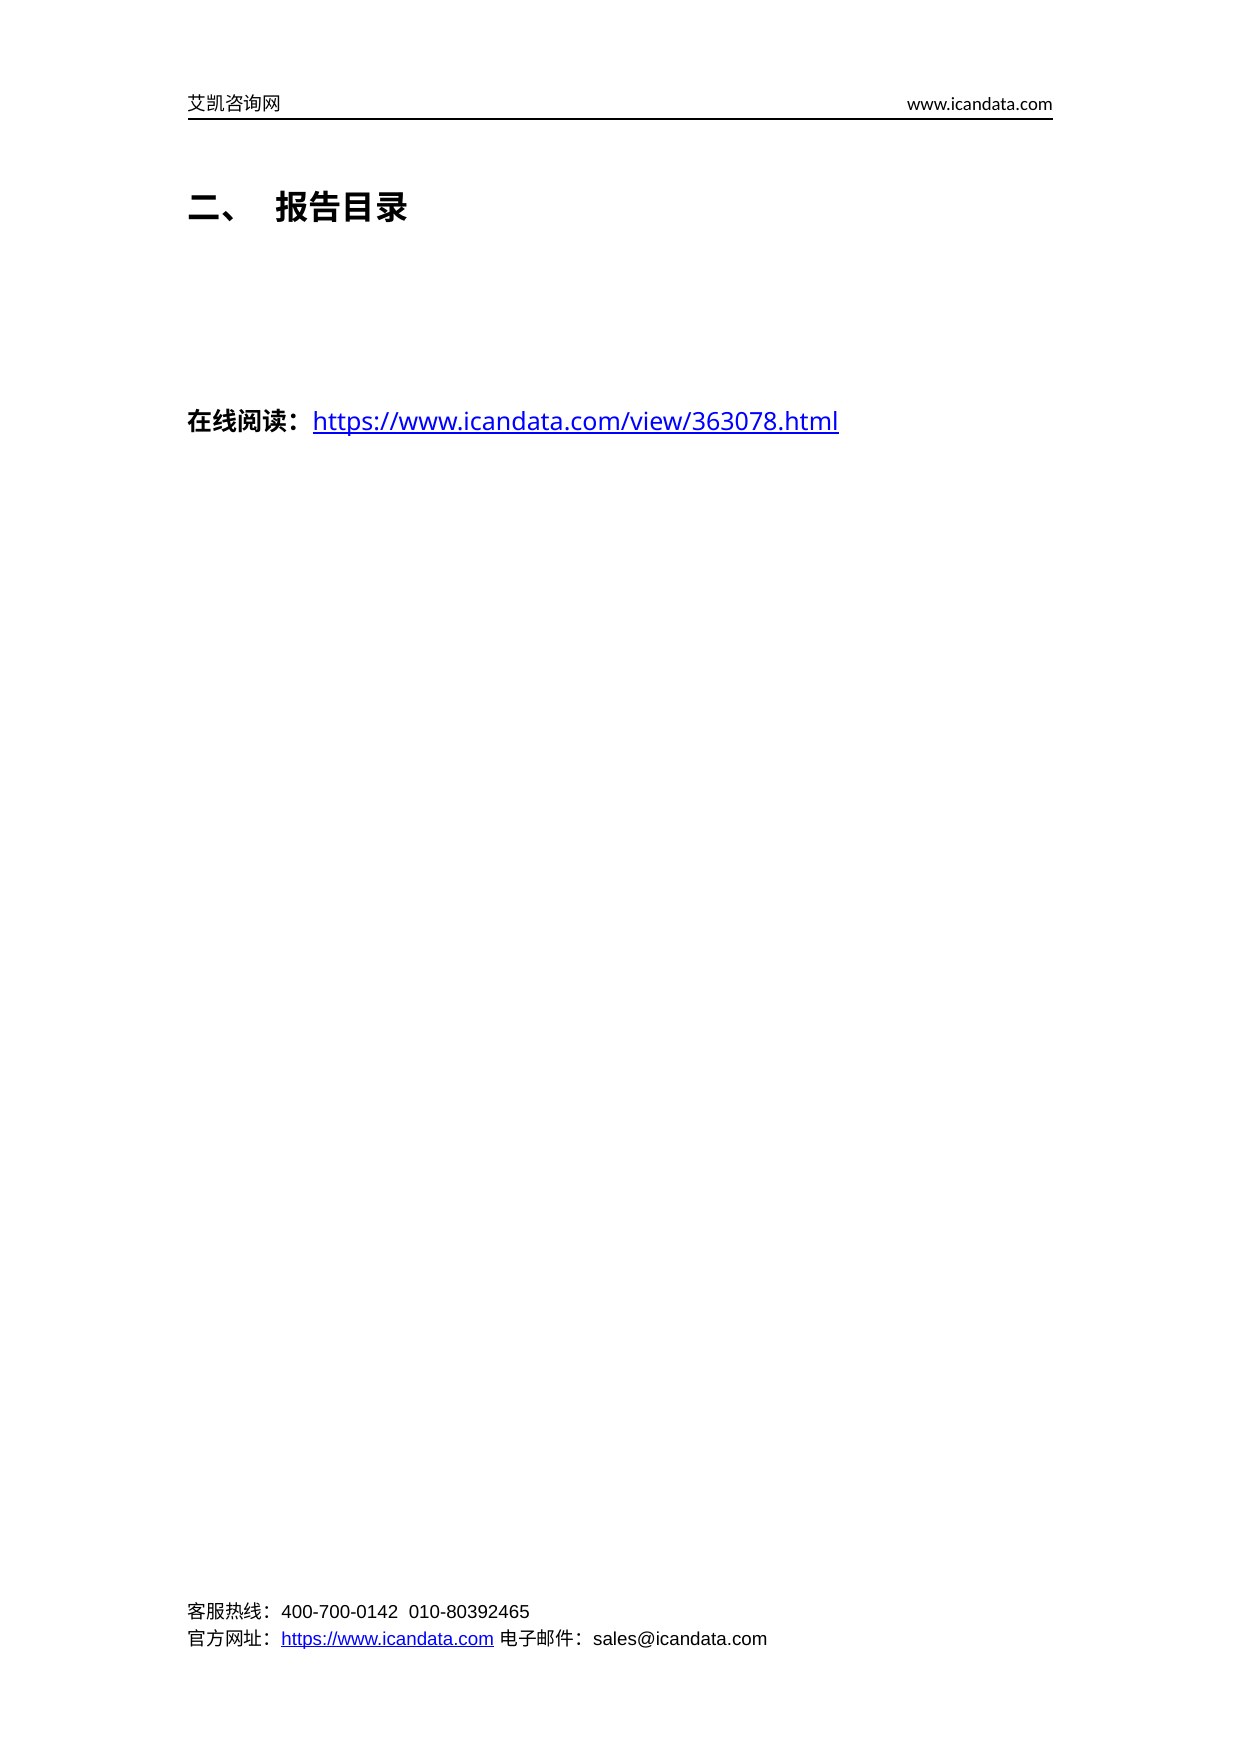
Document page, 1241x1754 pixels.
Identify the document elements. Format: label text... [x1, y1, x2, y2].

subtitle 报告目录 [187, 172, 1053, 237]
text 在线阅读：https://www.icandata.com/view/363078.html [187, 387, 1053, 452]
